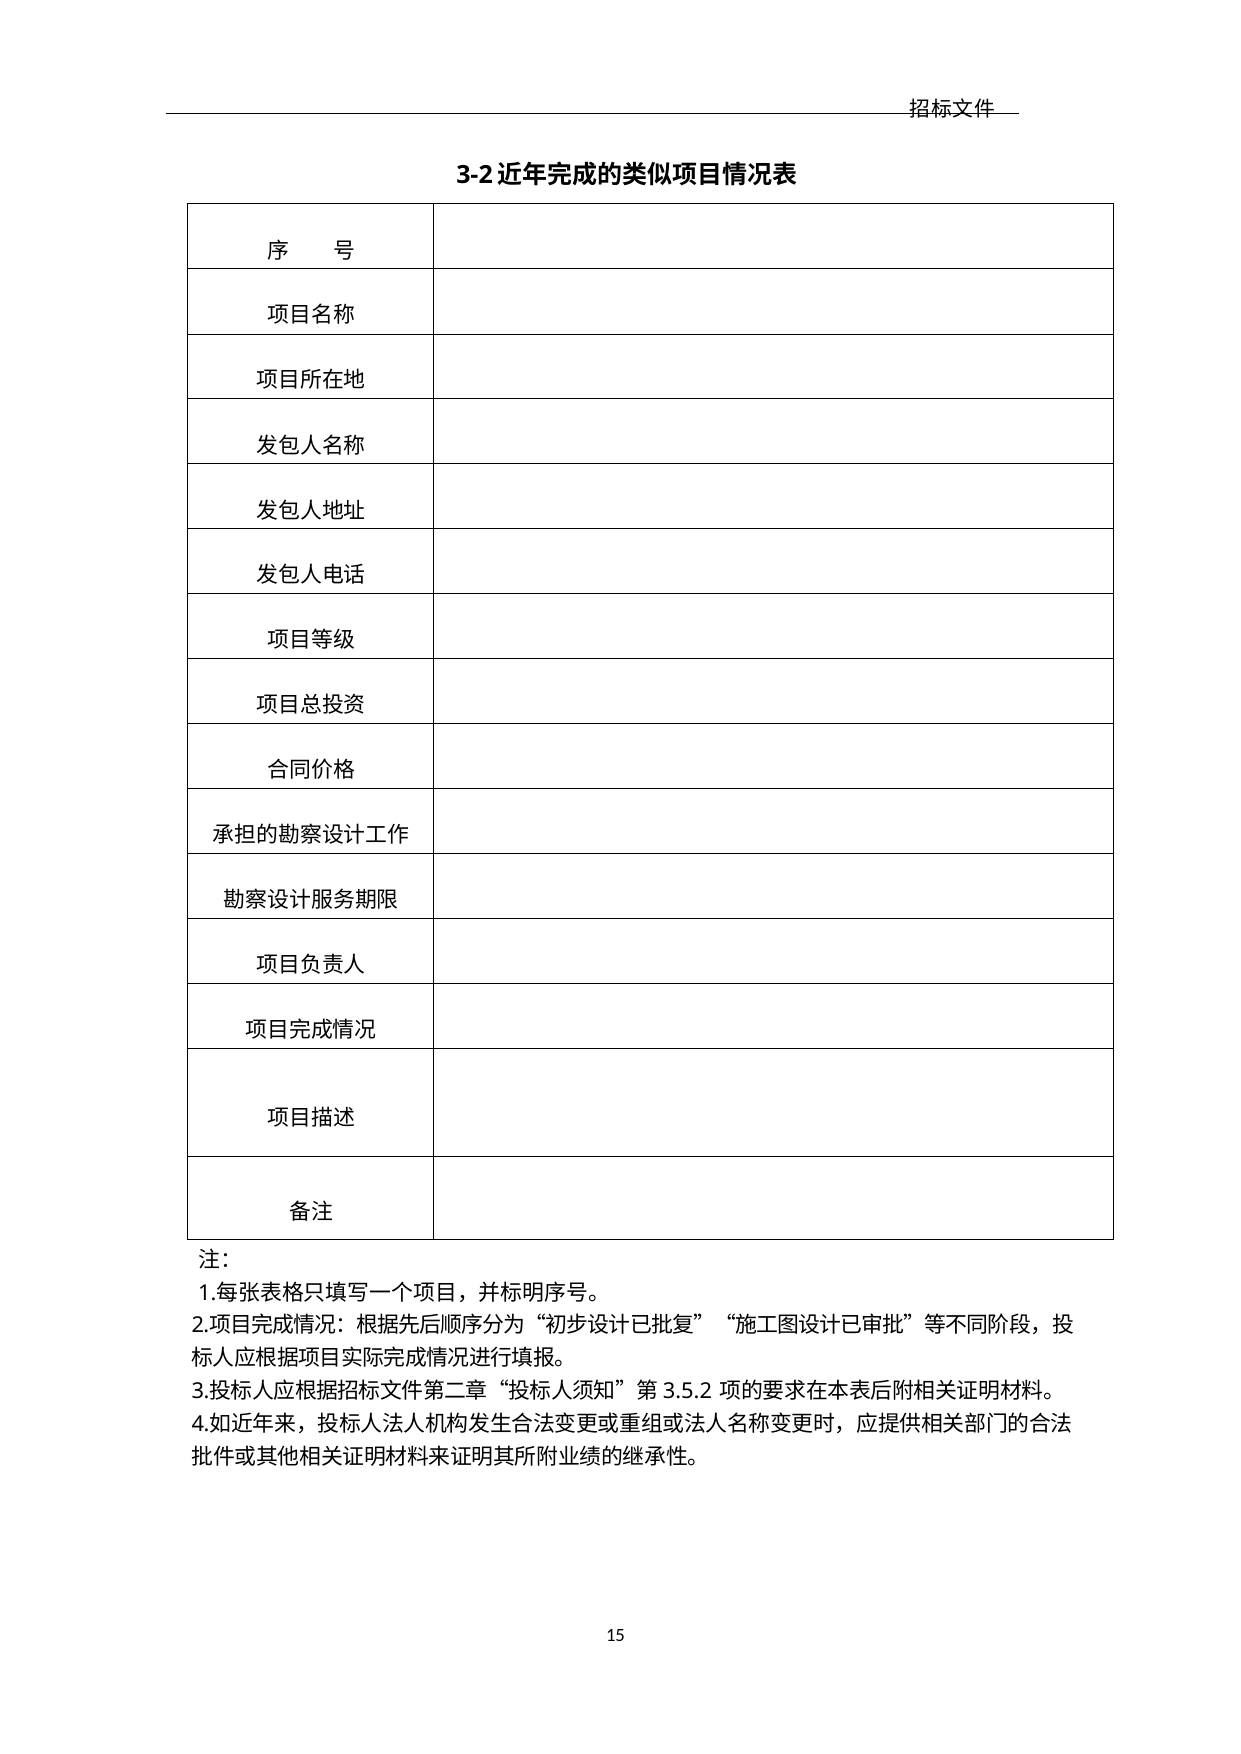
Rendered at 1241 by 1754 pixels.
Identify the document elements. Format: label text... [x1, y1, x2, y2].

table_cell 承担的勘察设计工作 [188, 789, 433, 853]
table_cell 发包人电话 [188, 529, 433, 593]
table_header [434, 204, 1113, 268]
table_cell 项目负责人 [188, 919, 433, 983]
table_cell [434, 854, 1113, 918]
table_cell [434, 269, 1113, 333]
table_cell [434, 1157, 1113, 1239]
table_cell 项目总投资 [188, 659, 433, 723]
table_cell 发包人地址 [188, 464, 433, 528]
table_cell 勘察设计服务期限 [188, 854, 433, 918]
table_cell [434, 529, 1113, 593]
table_cell 项目名称 [188, 269, 433, 333]
text 注： [198, 1242, 1093, 1273]
table_header 序 号 [188, 204, 433, 268]
table_cell 合同价格 [188, 724, 433, 788]
text 3-2近年完成的类似项目情况表 [456, 154, 1093, 191]
list 3.投标人应根据招标文件第二章“投标人须知”第 3.5.2 项的要求在本表后附相关证明材料。 [191, 1373, 1089, 1405]
table_cell [434, 594, 1113, 658]
table_cell [434, 919, 1113, 983]
table_cell [434, 399, 1113, 463]
table_cell [434, 724, 1113, 788]
text 1.每张表格只填写一个项目，并标明序号。 [198, 1275, 1093, 1306]
table_cell [434, 659, 1113, 723]
table_cell [434, 335, 1113, 398]
table_cell [434, 464, 1113, 528]
table_cell [434, 984, 1113, 1048]
table_cell [434, 1049, 1113, 1156]
table_cell 发包人名称 [188, 399, 433, 463]
table_cell 备注 [188, 1157, 433, 1239]
list 4.如近年来，投标人法人机构发生合法变更或重组或法人名称变更时，应提供相关部门的合法批件或其他相关证明材料来证明其所附业绩的继承性。 [191, 1406, 1089, 1471]
table_cell 项目等级 [188, 594, 433, 658]
list 2.项目完成情况：根据先后顺序分为“初步设计已批复”“施工图设计已审批”等不同阶段，投标人应根据项目实际完成情况进行填报。 [191, 1307, 1089, 1372]
table_cell 项目完成情况 [188, 984, 433, 1048]
table_cell 项目描述 [188, 1049, 433, 1156]
table_cell 项目所在地 [188, 335, 433, 398]
table_cell [434, 789, 1113, 853]
